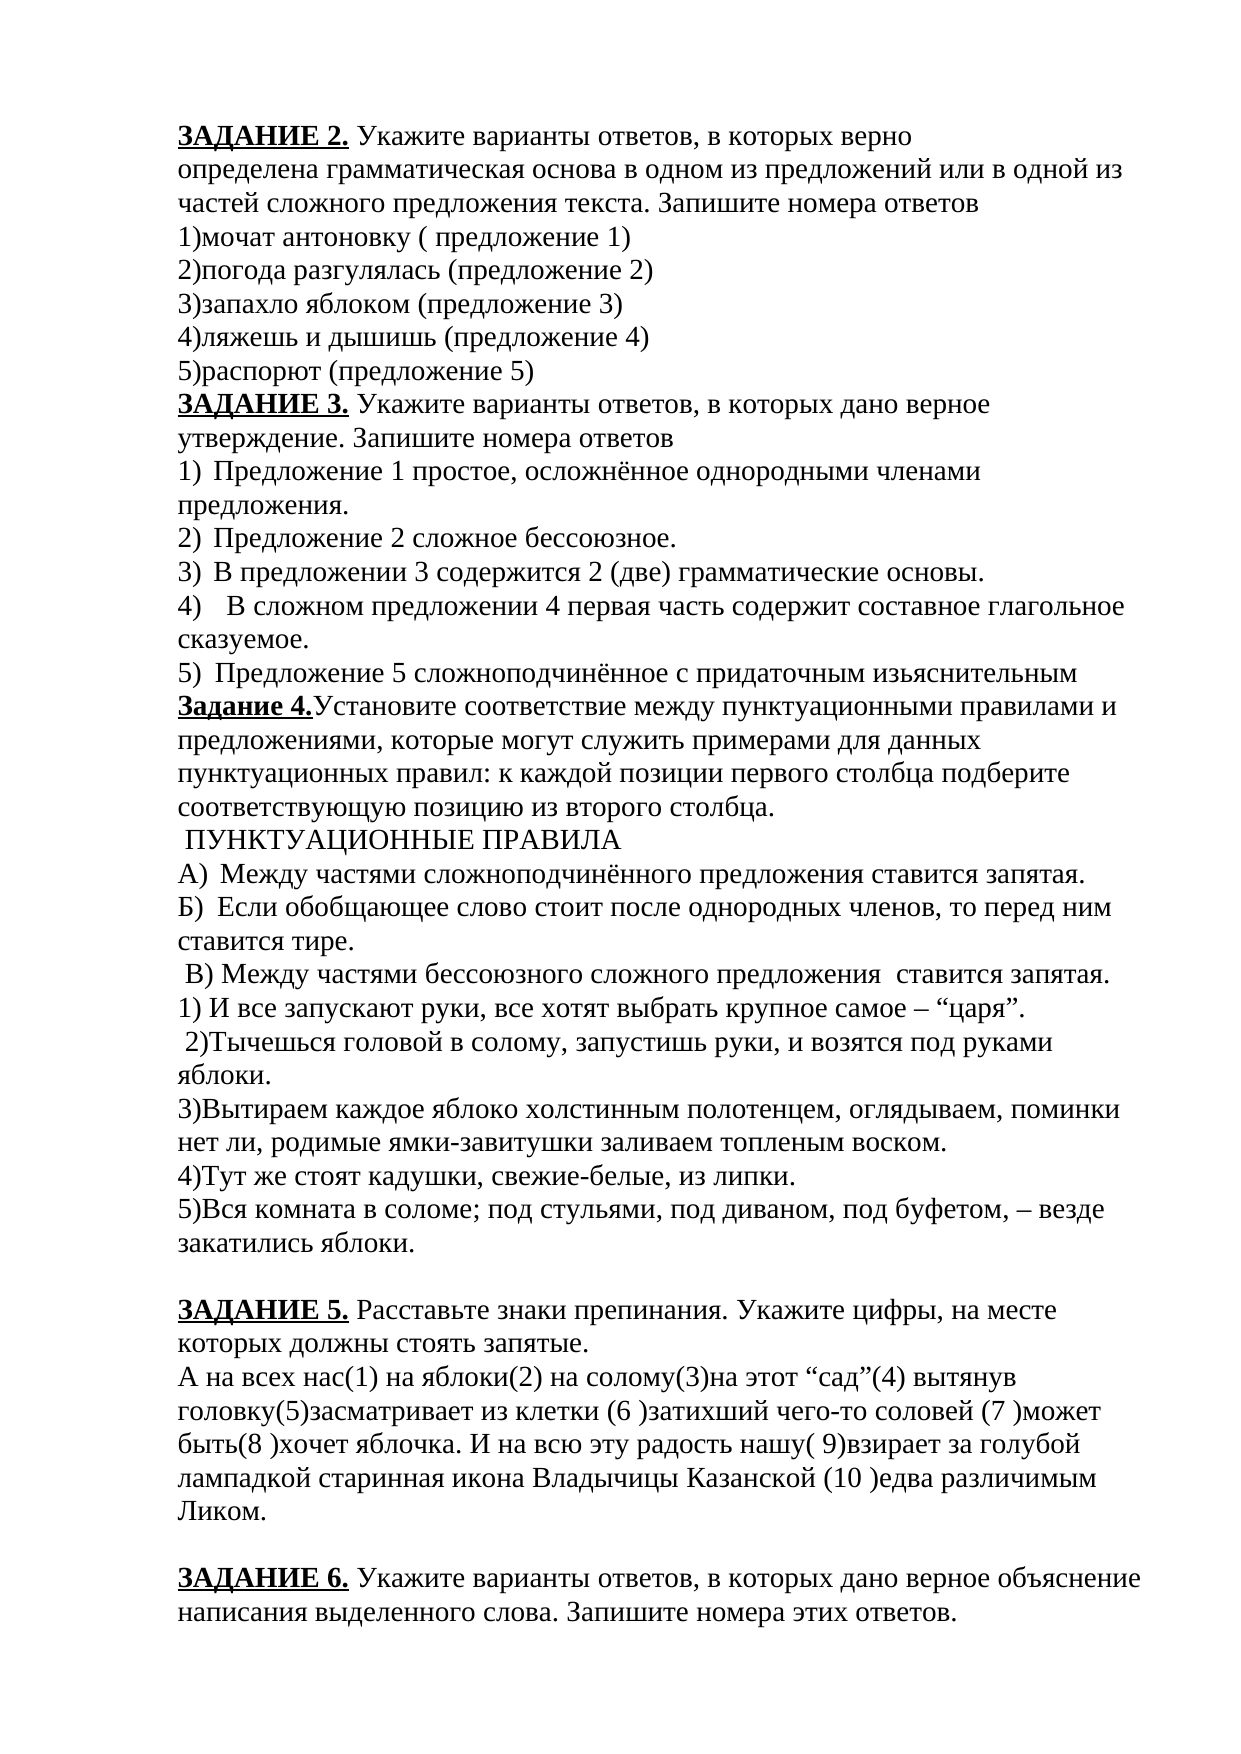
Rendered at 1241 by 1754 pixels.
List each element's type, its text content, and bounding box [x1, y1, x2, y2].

text 1) Предложение 1 простое, осложнённое однородными членами предложения. [177, 453, 1152, 521]
text 5)Вся комната в соломе; под стульями, под диваном, под буфетом, – везде закатились яблоки. [177, 1191, 1152, 1258]
text Задание 4.Установите соответствие между пунктуационными правилами и предложениями, которые могут служить примерами для данных пунктуационных правил: к каждой позиции первого столбца подберите соответствующую позицию из второго столбца. [177, 688, 1152, 822]
text А на всех нас(1) на яблоки(2) на солому(3)на этот “сад”(4) вытянув головку(5)засматривает из клетки (6 )затихший чего-то соловей (7 )может быть(8 )хочет яблочка. И на всю эту радость нашу( 9)взирает за голубой лампадкой старинная икона Владычицы Казанской (10 )едва различимым Ликом. [177, 1359, 1152, 1527]
text Б) Если обобщающее слово стоит после однородных членов, то перед ним ставится тире. [177, 889, 1152, 957]
text ЗАДАНИЕ 3. Укажите варианты ответов, в которых дано верное утверждение. Запишите номера ответов [177, 386, 1152, 453]
text ПУНКТУАЦИОННЫЕ ПРАВИЛА [177, 822, 1152, 856]
text В) Между частями бессоюзного сложного предложения ставится запятая. [177, 957, 1152, 990]
text 1) И все запускают руки, все хотят выбрать крупное самое – “царя”. [177, 990, 1152, 1024]
text 3)запахло яблоком (предложение 3) [177, 286, 1152, 319]
text ЗАДАНИЕ 5. Расставьте знаки препинания. Укажите цифры, на месте которых должны стоять запятые. [177, 1292, 1152, 1359]
text 1)мочат антоновку ( предложение 1) [177, 219, 1152, 252]
text 4)Тут же стоят кадушки, свежие-белые, из липки. [177, 1158, 1152, 1191]
text 2)Тычешься головой в солому, запустишь руки, и возятся под руками яблоки. [177, 1024, 1152, 1091]
text 3)Вытираем каждое яблоко холстинным полотенцем, оглядываем, поминки нет ли, родимые ямки-завитушки заливаем топленым воском. [177, 1091, 1152, 1158]
text 4)ляжешь и дышишь (предложение 4) [177, 319, 1152, 353]
text ЗАДАНИЕ 6. Укажите варианты ответов, в которых дано верное объяснение написания выделенного слова. Запишите номера этих ответов. [177, 1527, 1152, 1627]
text 2) Предложение 2 сложное бессоюзное. [177, 521, 1152, 554]
text 5) Предложение 5 сложноподчинённое с придаточным изьяснительным [177, 655, 1152, 688]
text 3) В предложении 3 содержится 2 (две) грамматические основы. [177, 554, 1152, 588]
text 2)погода разгулялась (предложение 2) [177, 252, 1152, 286]
text 5)распорют (предложение 5) [177, 353, 1152, 386]
text А) Между частями сложноподчинённого предложения ставится запятая. [177, 856, 1152, 889]
text 4) В сложном предложении 4 первая часть содержит составное глагольное сказуемое. [177, 588, 1152, 655]
text ЗАДАНИЕ 2. Укажите варианты ответов, в которых верно определена грамматическая основа в одном из предложений или в одной из частей сложного предложения текста. Запишите номера ответов [177, 118, 1152, 219]
